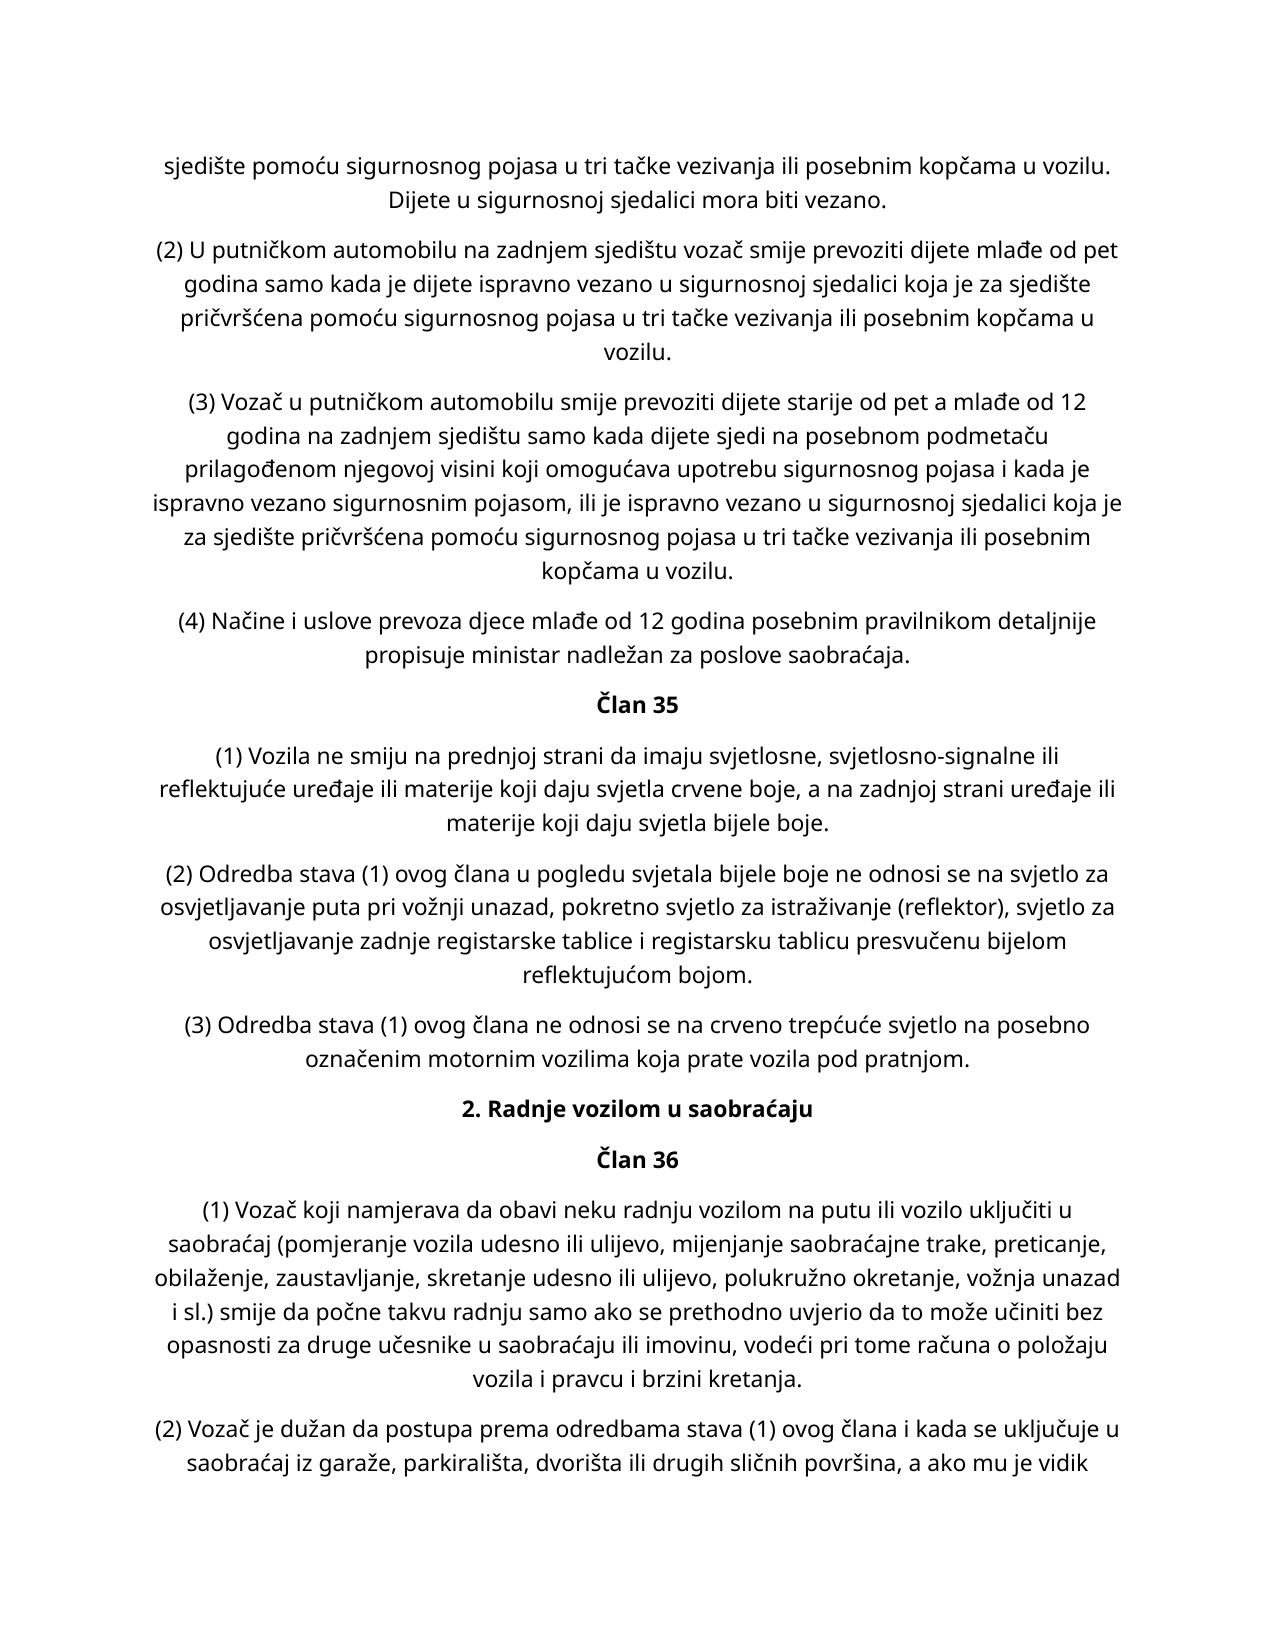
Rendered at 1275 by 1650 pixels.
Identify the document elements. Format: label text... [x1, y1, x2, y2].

text (1) Vozila ne smiju na prednjoj strani da imaju svjetlosne, svjetlosno-signalne ili reflektujuće uređaje ili materije koji daju svjetla crvene boje, a na zadnjoj strani uređaje ili materije koji daju svjetla bijele boje. [150, 739, 1125, 838]
text 2. Radnje vozilom u saobraćaju [150, 1093, 1125, 1124]
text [150, 1413, 1125, 1478]
text Član 35 [150, 689, 1125, 720]
text (1) Vozač koji namjerava da obavi neku radnju vozilom na putu ili vozilo uključiti u saobraćaj (pomjeranje vozila udesno ili ulijevo, mijenjanje saobraćajne trake, preticanje, obilaženje, zaustavljanje, skretanje udesno ili ulijevo, polukružno okretanje, vožnja unazad i sl.) smije da počne takvu radnju samo ako se prethodno uvjerio da to može učiniti bez opasnosti za druge učesnike u saobraćaju ili imovinu, vodeći pri tome računa o položaju vozila i pravcu i brzini kretanja. [150, 1194, 1125, 1394]
text (3) Odredba stava (1) ovog člana ne odnosi se na crveno trepćuće svjetlo na posebno označenim motornim vozilima koja prate vozila pod pratnjom. [150, 1009, 1125, 1074]
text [150, 150, 1125, 215]
text (4) Načine i uslove prevoza djece mlađe od 12 godina posebnim pravilnikom detaljnije propisuje ministar nadležan za poslove saobraćaja. [150, 605, 1125, 670]
text (3) Vozač u putničkom automobilu smije prevoziti dijete starije od pet a mlađe od 12 godina na zadnjem sjedištu samo kada dijete sjedi na posebnom podmetaču prilagođenom njegovoj visini koji omogućava upotrebu sigurnosnog pojasa i kada je ispravno vezano sigurnosnim pojasom, ili je ispravno vezano u sigurnosnoj sjedalici koja je za sjedište pričvršćena pomoću sigurnosnog pojasa u tri tačke vezivanja ili posebnim kopčama u vozilu. [150, 386, 1125, 586]
text (2) Odredba stava (1) ovog člana u pogledu svjetala bijele boje ne odnosi se na svjetlo za osvjetljavanje puta pri vožnji unazad, pokretno svjetlo za istraživanje (reflektor), svjetlo za osvjetljavanje zadnje registarske tablice i registarsku tablicu presvučenu bijelom reflektujućom bojom. [150, 857, 1125, 990]
text Član 36 [150, 1144, 1125, 1175]
text (2) U putničkom automobilu na zadnjem sjedištu vozač smije prevoziti dijete mlađe od pet godina samo kada je dijete ispravno vezano u sigurnosnoj sjedalici koja je za sjedište pričvršćena pomoću sigurnosnog pojasa u tri tačke vezivanja ili posebnim kopčama u vozilu. [150, 234, 1125, 367]
